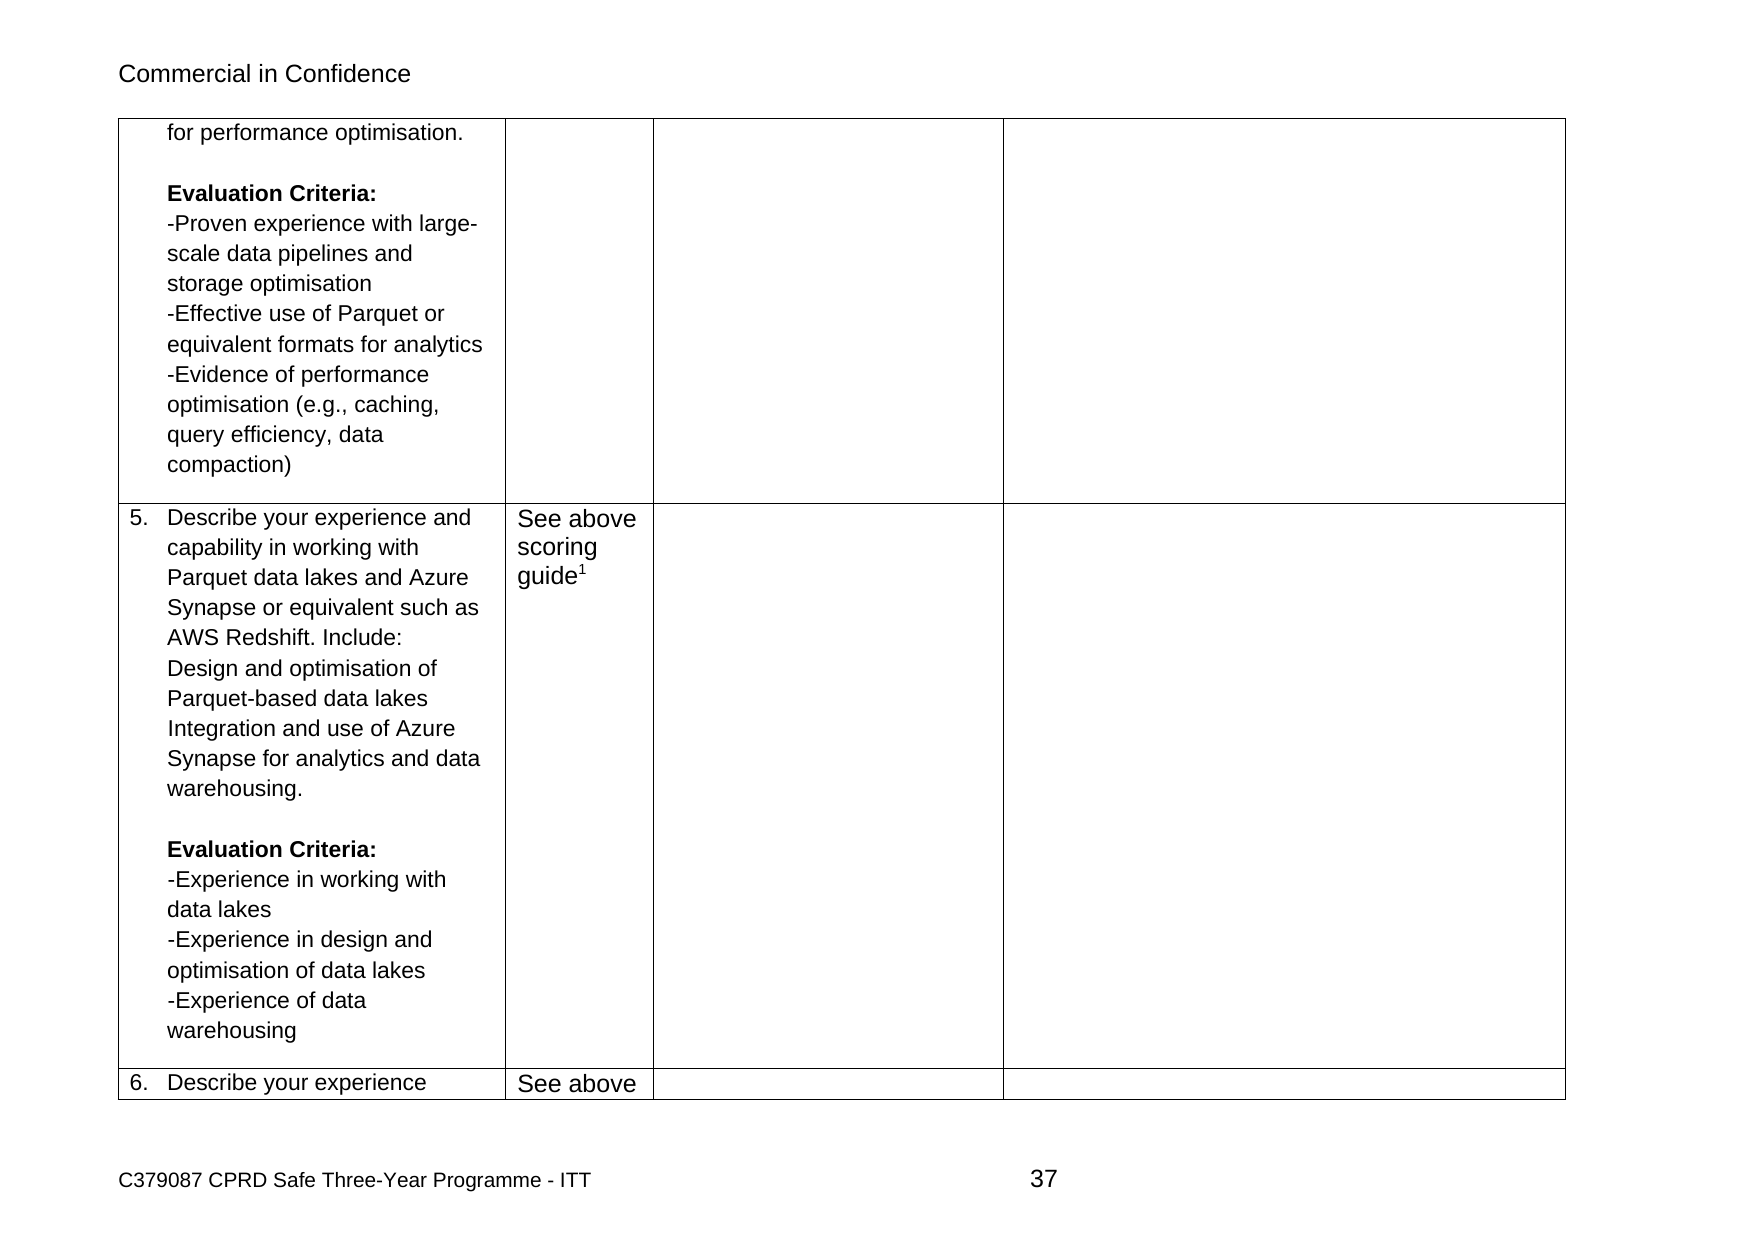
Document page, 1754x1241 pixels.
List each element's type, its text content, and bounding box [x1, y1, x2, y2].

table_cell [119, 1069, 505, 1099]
table_cell [654, 504, 1003, 1068]
table_cell Describe your experience and capability in working with Parquet data lakes and Azure Synapse or equivalent such as AWS Redshift. Include: Design and optimisation of Parquet-based data lakes Integration and use of Azure Synapse for analytics and data warehousing. Evaluation Criteria: -Experience in working with data lakes -Experience in design and optimisation of data lakes -Experience of data warehousing [119, 504, 505, 1068]
table_cell See above scoring guide1 [506, 504, 653, 1068]
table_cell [506, 1069, 653, 1099]
table_cell [654, 119, 1003, 502]
table_cell [1004, 504, 1565, 1068]
table_cell [1004, 119, 1565, 502]
table_cell [1004, 1069, 1565, 1099]
table_cell [654, 1069, 1003, 1099]
table_cell [506, 119, 653, 502]
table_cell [119, 119, 505, 502]
